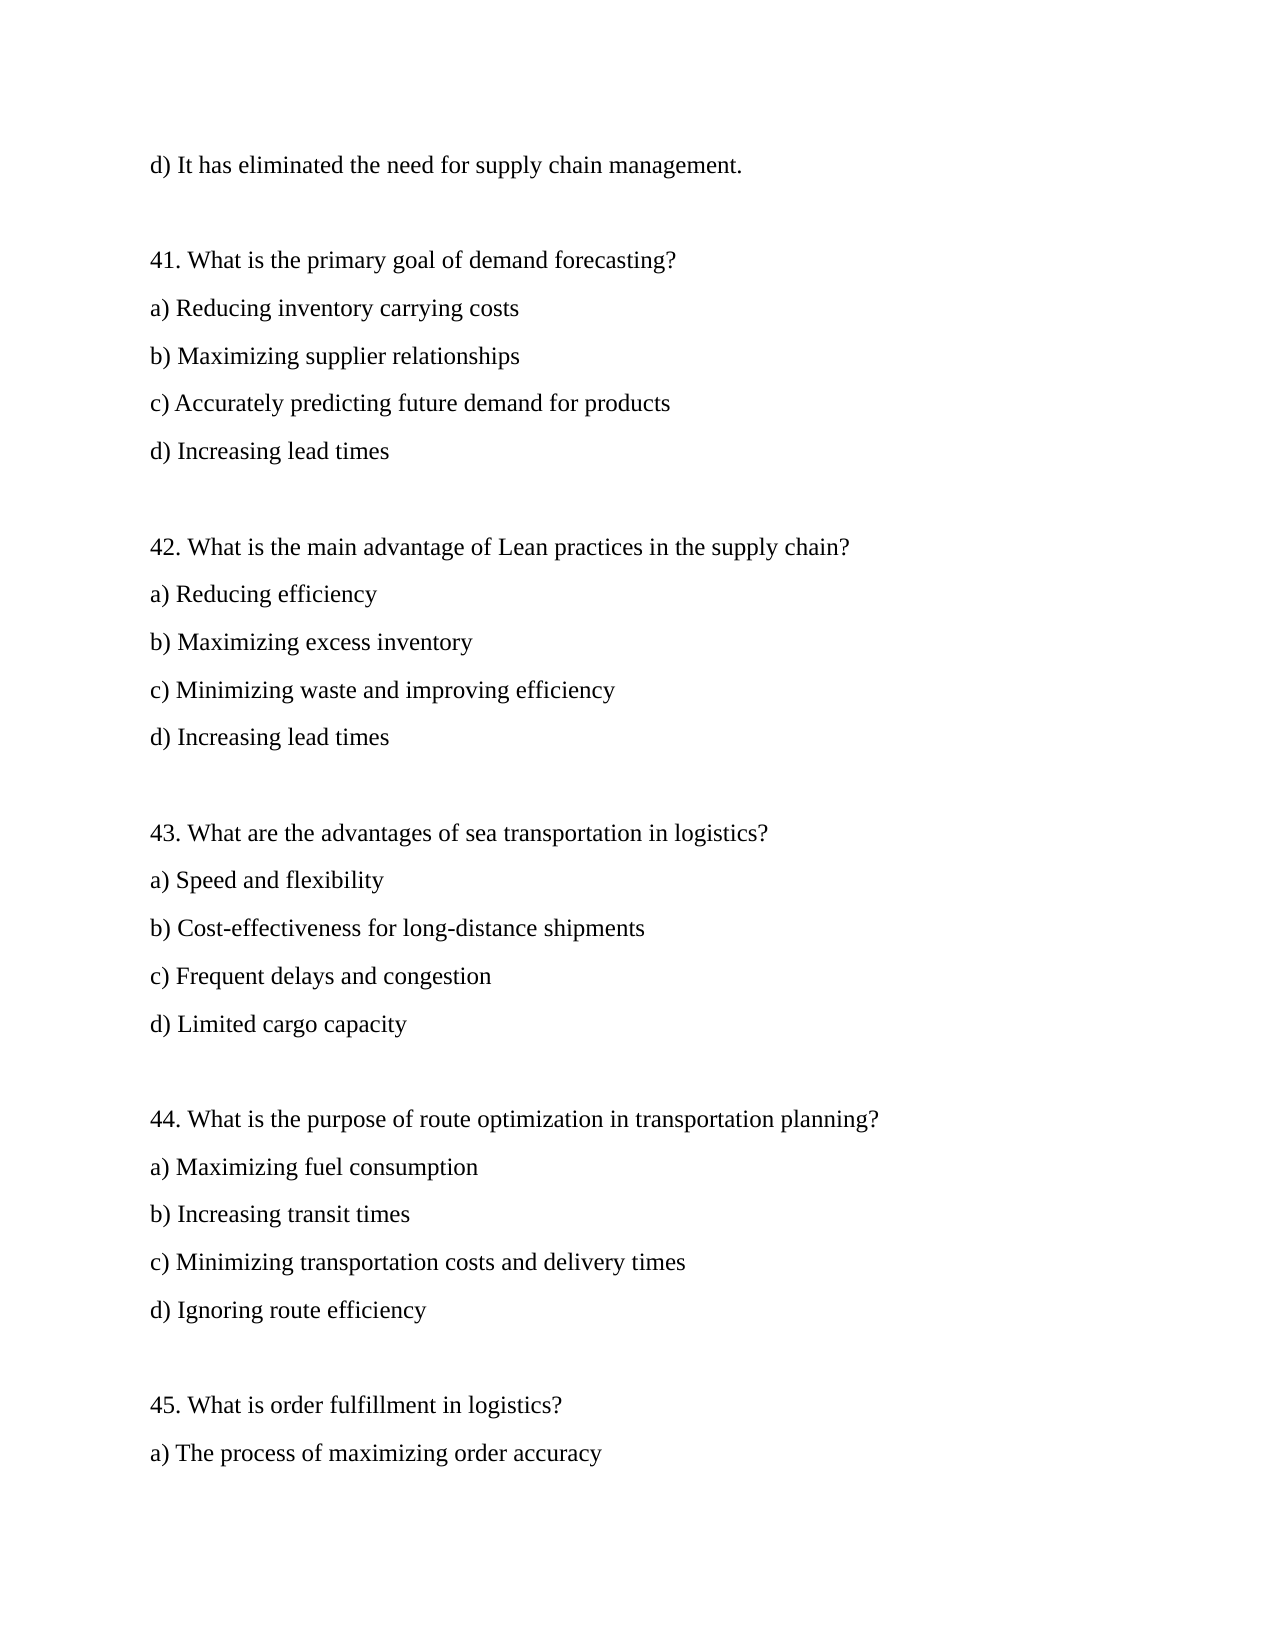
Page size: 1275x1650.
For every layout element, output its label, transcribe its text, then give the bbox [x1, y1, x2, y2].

text c) Accurately predicting future demand for products [150, 388, 1125, 417]
text a) The process of maximizing order accuracy [150, 1438, 1125, 1467]
text 44. What is the purpose of route optimization in transportation planning? [150, 1104, 1125, 1133]
text 45. What is order fulfillment in logistics? [150, 1390, 1125, 1419]
text d) Limited cargo capacity [150, 1009, 1125, 1037]
text c) Frequent delays and congestion [150, 961, 1125, 990]
text 43. What are the advantages of sea transportation in logistics? [150, 818, 1125, 847]
text b) Maximizing excess inventory [150, 627, 1125, 656]
text b) Cost-effectiveness for long-distance shipments [150, 913, 1125, 942]
text d) Ignoring route efficiency [150, 1295, 1125, 1324]
text 42. What is the main advantage of Lean practices in the supply chain? [150, 532, 1125, 560]
text a) Reducing efficiency [150, 579, 1125, 608]
text d) Increasing lead times [150, 436, 1125, 465]
text a) Speed and flexibility [150, 866, 1125, 894]
text c) Minimizing waste and improving efficiency [150, 675, 1125, 703]
text b) Maximizing supplier relationships [150, 341, 1125, 369]
text a) Maximizing fuel consumption [150, 1152, 1125, 1181]
text a) Reducing inventory carrying costs [150, 293, 1125, 322]
text d) It has eliminated the need for supply chain management. [150, 150, 1125, 179]
text d) Increasing lead times [150, 722, 1125, 751]
text b) Increasing transit times [150, 1199, 1125, 1228]
text 41. What is the primary goal of demand forecasting? [150, 245, 1125, 274]
text c) Minimizing transportation costs and delivery times [150, 1247, 1125, 1276]
